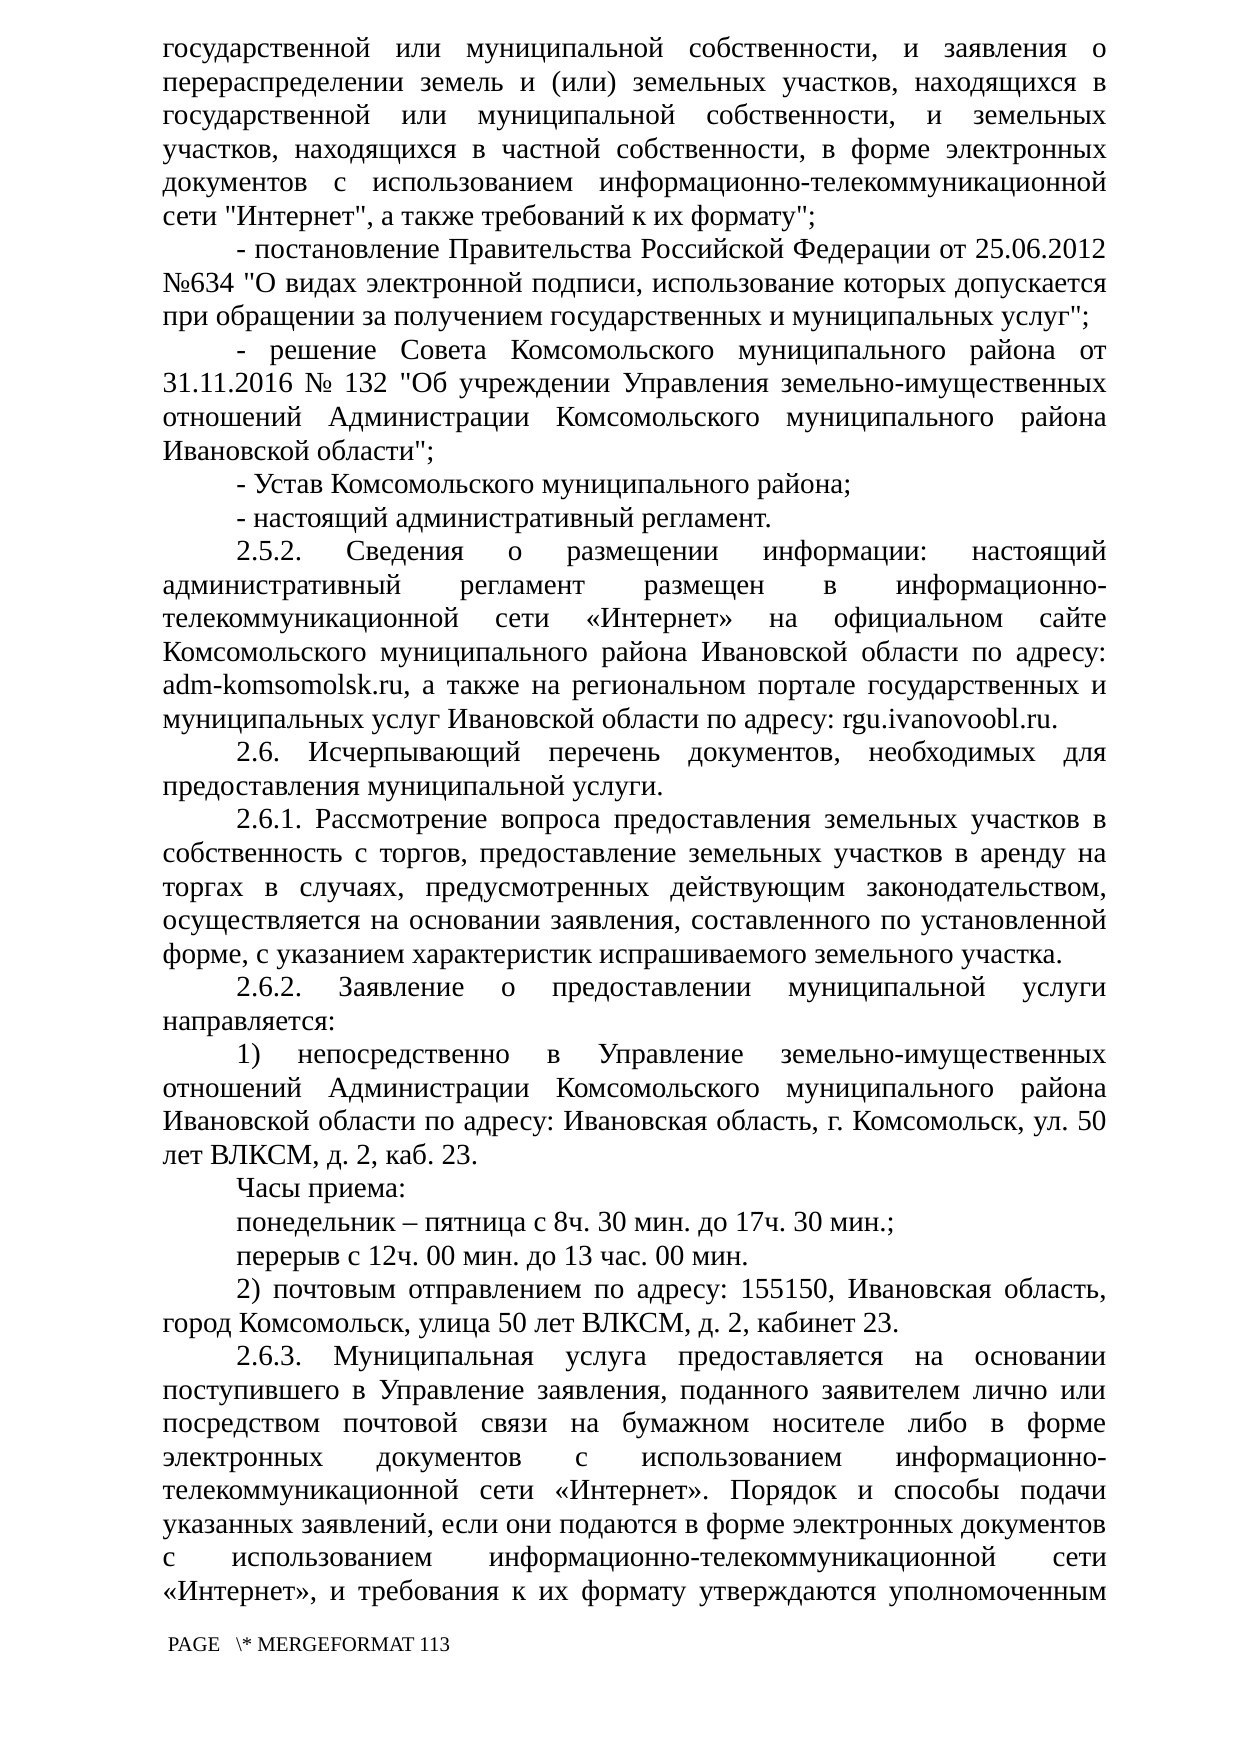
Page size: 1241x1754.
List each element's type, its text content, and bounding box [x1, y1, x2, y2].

text 2) почтовым отправлением по адресу: 155150, Ивановская область, город Комсомольск, улица 50 лет ВЛКСМ, д. 2, кабинет 23. [162, 1271, 1107, 1338]
text 2.6.2. Заявление о предоставлении муниципальной услуги направляется: [162, 969, 1107, 1036]
text Часы приема: [162, 1171, 1107, 1204]
text - решение Совета Комсомольского муниципального района от 31.11.2016 № 132 "Об учреждении Управления земельно-имущественных отношений Администрации Комсомольского муниципального района Ивановской области"; [162, 332, 1107, 466]
text 2.6. Исчерпывающий перечень документов, необходимых для предоставления муниципальной услуги. [162, 734, 1107, 802]
text 2.6.1. Рассмотрение вопроса предоставления земельных участков в собственность с торгов, предоставление земельных участков в аренду на торгах в случаях, предусмотренных действующим законодательством, осуществляется на основании заявления, составленного по установленной форме, с указанием характеристик испрашиваемого земельного участка. [162, 802, 1107, 969]
text понедельник – пятница с 8ч. 30 мин. до 17ч. 30 мин.; [162, 1204, 1107, 1238]
text 1) непосредственно в Управление земельно-имущественных отношений Администрации Комсомольского муниципального района Ивановской области по адресу: Ивановская область, г. Комсомольск, ул. 50 лет ВЛКСМ, д. 2, каб. 23. [162, 1036, 1107, 1171]
text перерыв с 12ч. 00 мин. до 13 час. 00 мин. [162, 1238, 1107, 1271]
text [162, 1338, 1107, 1607]
text - настоящий административный регламент. [162, 500, 1107, 533]
text 2.5.2. Сведения о размещении информации: настоящий административный регламент размещен в информационно-телекоммуникационной сети «Интернет» на официальном сайте Комсомольского муниципального района Ивановской области по адресу: adm-komsomolsk.ru, а также на региональном портале государственных и муниципальных услуг Ивановской области по адресу: rgu.ivanovoobl.ru. [162, 533, 1107, 734]
text - постановление Правительства Российской Федерации от 25.06.2012 №634 "О видах электронной подписи, использование которых допускается при обращении за получением государственных и муниципальных услуг"; [162, 231, 1107, 332]
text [162, 30, 1107, 231]
text - Устав Комсомольского муниципального района; [162, 466, 1107, 500]
